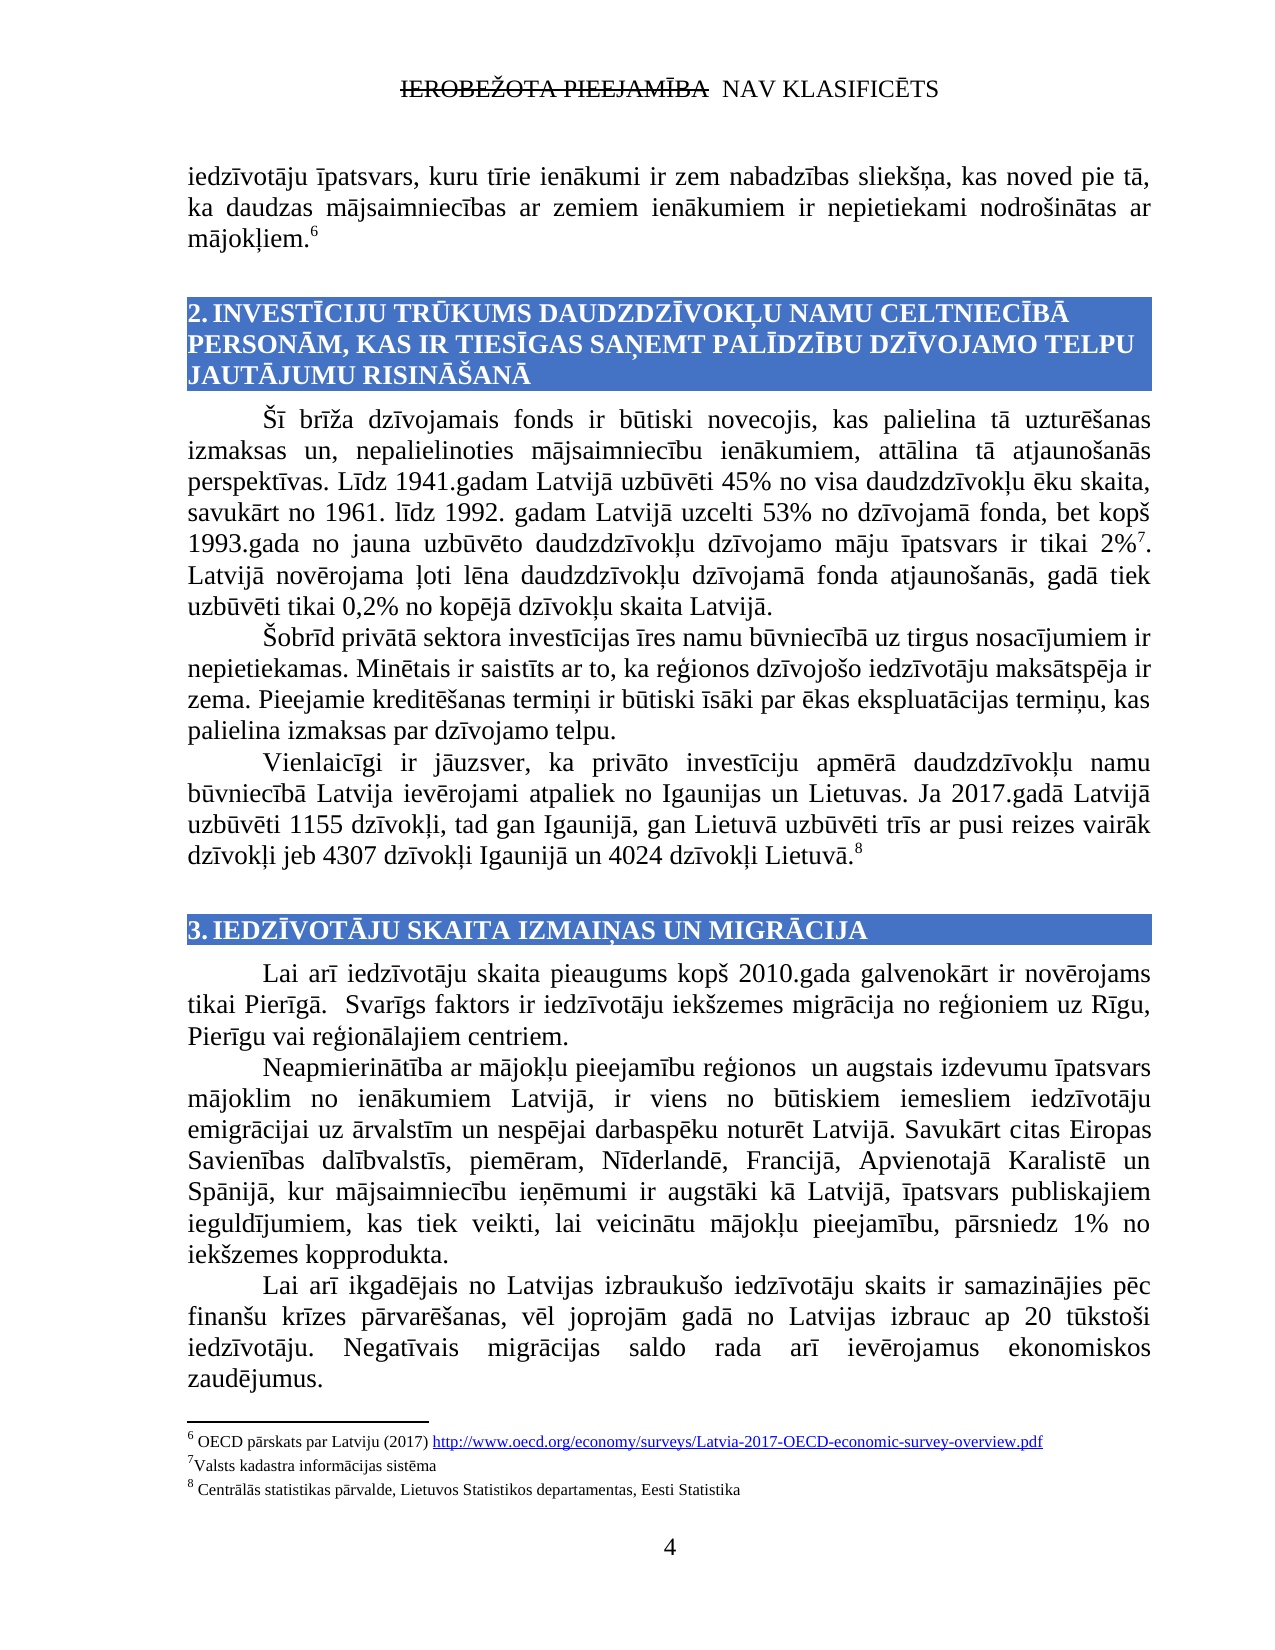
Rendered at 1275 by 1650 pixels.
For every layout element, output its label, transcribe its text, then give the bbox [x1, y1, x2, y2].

text Šī brīža dzīvojamais fonds ir būtiski novecojis, kas palielina tā uzturēšanas izmaksas un, nepalielinoties mājsaimniecību ienākumiem, attālina tā atjaunošanās perspektīvas. Līdz 1941.gadam Latvijā uzbūvēti 45% no visa daudzdzīvokļu ēku skaita, savukārt no 1961. līdz 1992. gadam Latvijā uzcelti 53% no dzīvojamā fonda, bet kopš 1993.gada no jauna uzbūvēto daudzdzīvokļu dzīvojamo māju īpatsvars ir tikai 2%. Latvijā novērojama ļoti lēna daudzdzīvokļu dzīvojamā fonda atjaunošanās, gadā tiek uzbūvēti tikai 0,2% no kopējā dzīvokļu skaita Latvijā. [187, 403, 1152, 621]
text Vienlaicīgi ir jāuzsver, ka privāto investīciju apmērā daudzdzīvokļu namu būvniecībā Latvija ievērojami atpaliek no Igaunijas un Lietuvas. Ja 2017.gadā Latvijā uzbūvēti 1155 dzīvokļi, tad gan Igaunijā, gan Lietuvā uzbūvēti trīs ar pusi reizes vairāk dzīvokļi jeb 4307 dzīvokļi Igaunijā un 4024 dzīvokļi Lietuvā. [187, 746, 1152, 870]
text Lai arī iedzīvotāju skaita pieaugums kopš 2010.gada galvenokārt ir novērojams tikai Pierīgā. Svarīgs faktors ir iedzīvotāju iekšzemes migrācija no reģioniem uz Rīgu, Pierīgu vai reģionālajiem centriem. [187, 957, 1152, 1051]
text Šobrīd privātā sektora investīcijas īres namu būvniecībā uz tirgus nosacījumiem ir nepietiekamas. Minētais ir saistīts ar to, ka reģionos dzīvojošo iedzīvotāju maksātspēja ir zema. Pieejamie kreditēšanas termiņi ir būtiski īsāki par ēkas ekspluatācijas termiņu, kas palielina izmaksas par dzīvojamo telpu. [187, 621, 1152, 746]
list IEDZĪVOTĀJU SKAITA IZMAIŅAS UN MIGRĀCIJA [187, 914, 1152, 945]
text Neapmierinātība ar mājokļu pieejamību reģionos un augstais izdevumu īpatsvars mājoklim no ienākumiem Latvijā, ir viens no būtiskiem iemesliem iedzīvotāju emigrācijai uz ārvalstīm un nespējai darbaspēku noturēt Latvijā. Savukārt citas Eiropas Savienības dalībvalstīs, piemēram, Nīderlandē, Francijā, Apvienotajā Karalistē un Spānijā, kur mājsaimniecību ieņēmumi ir augstāki kā Latvijā, īpatsvars publiskajiem ieguldījumiem, kas tiek veikti, lai veicinātu mājokļu pieejamību, pārsniedz 1% no iekšzemes kopprodukta. [187, 1051, 1152, 1269]
list INVESTĪCIJU TRŪKUMS DAUDZDZĪVOKĻU NAMU CELTNIECĪBĀ PERSONĀM, KAS IR TIESĪGAS SAŅEMT PALĪDZĪBU DZĪVOJAMO TELPU JAUTĀJUMU RISINĀŠANĀ [187, 297, 1152, 391]
text Lai arī ikgadējais no Latvijas izbraukušo iedzīvotāju skaits ir samazinājies pēc finanšu krīzes pārvarēšanas, vēl joprojām gadā no Latvijas izbrauc ap 20 tūkstoši iedzīvotāju. Negatīvais migrācijas saldo rada arī ievērojamus ekonomiskos zaudējumus.EDĀVĀJUMS TĀLĀKAI RĪCĪBAI [187, 1269, 1152, 1393]
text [187, 160, 1152, 253]
